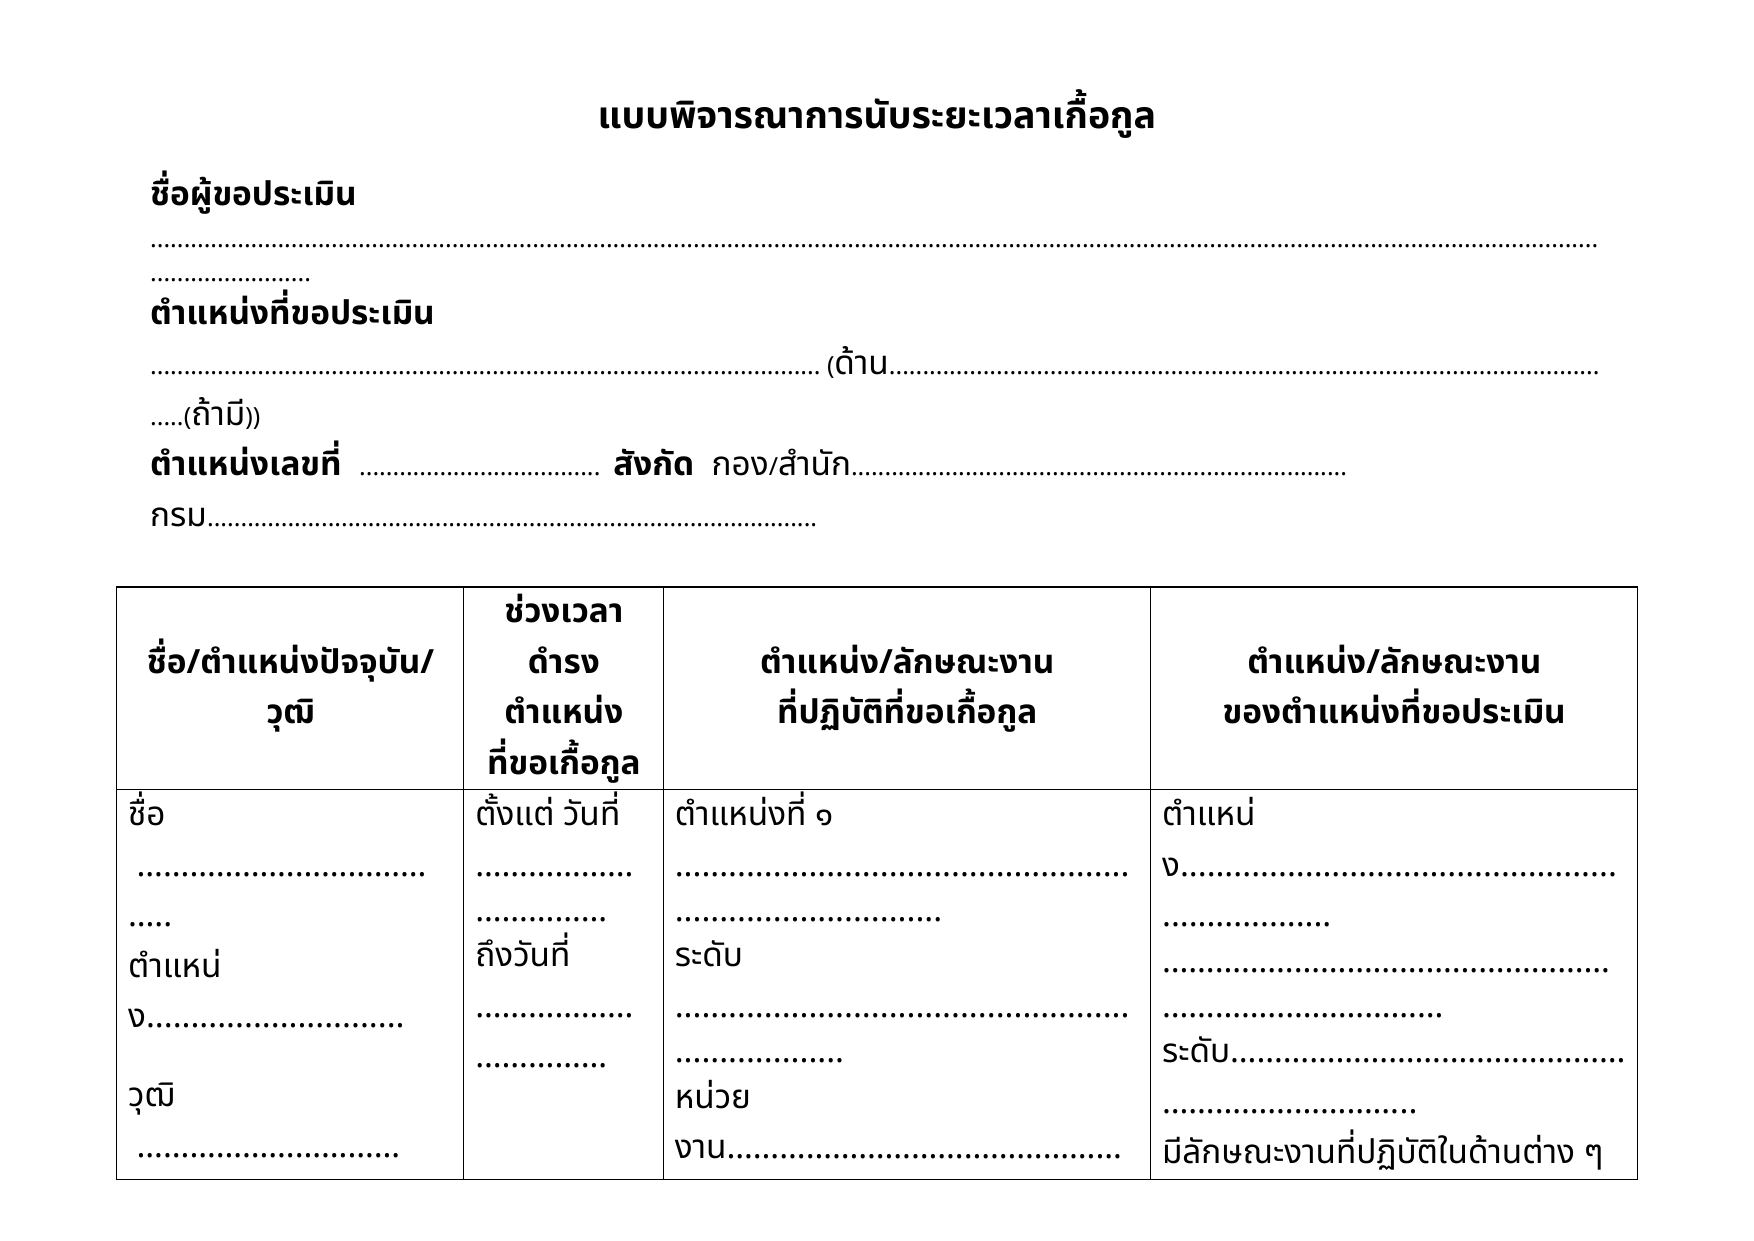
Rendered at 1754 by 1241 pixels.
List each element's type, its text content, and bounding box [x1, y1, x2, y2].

table_header ช่วงเวลาดำรงตำแหน่ง ที่ขอเกื้อกูล [464, 588, 663, 789]
text ชื่อผู้ขอประเมิน ................................................................................................................................................................................................................................................ [150, 170, 1604, 289]
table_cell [664, 790, 1150, 1179]
table_header ตำแหน่ง/ลักษณะงาน ของตำแหน่งที่ขอประเมิน [1151, 588, 1637, 789]
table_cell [117, 790, 463, 1179]
table_header ชื่อ/ตำแหน่งปัจจุบัน/วุฒิ [117, 588, 463, 789]
text แบบพิจารณาการนับระยะเวลาเกื้อกูล [150, 89, 1604, 145]
table_header ตำแหน่ง/ลักษณะงาน ที่ปฏิบัติที่ขอเกื้อกูล [664, 588, 1150, 789]
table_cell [464, 790, 663, 1179]
text ตำแหน่งเลขที่ .................................... สังกัด กอง/สำนัก.......................................................................... กรม........................................................................................... [150, 440, 1604, 541]
text ตำแหน่งที่ขอประเมิน .................................................................................................... (ด้าน...............................................................................................................(ถ้ามี)) [150, 289, 1604, 440]
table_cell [1151, 790, 1637, 1179]
